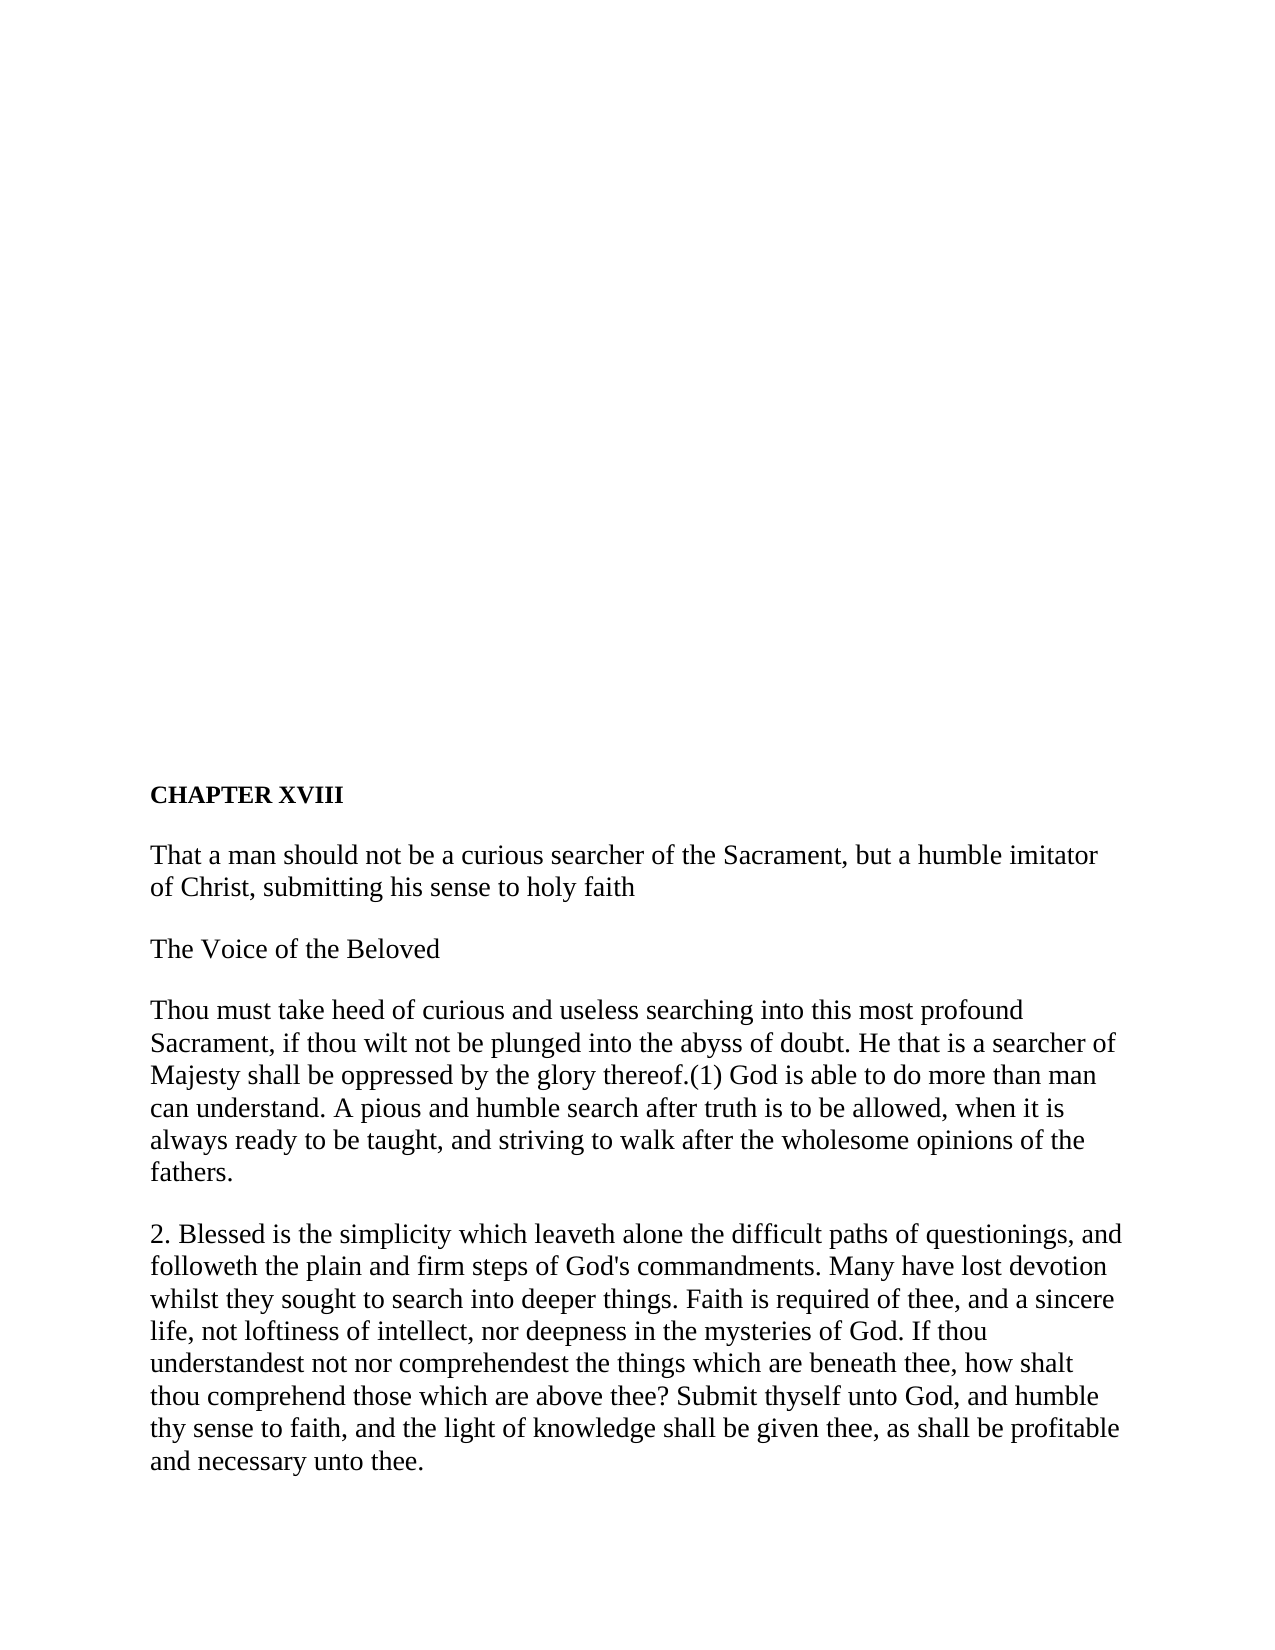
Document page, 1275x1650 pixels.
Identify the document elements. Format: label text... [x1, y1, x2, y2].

text That a man should not be a curious searcher of the Sacrament, but a humble imitator of Christ, submitting his sense to holy faith [150, 838, 1125, 903]
subtitle CHAPTER XVIII [150, 780, 1125, 809]
text The Voice of the Beloved [150, 932, 1125, 964]
text 2. Blessed is the simplicity which leaveth alone the difficult paths of questionings, and followeth the plain and firm steps of God's commandments. Many have lost devotion whilst they sought to search into deeper things. Faith is required of thee, and a sincere life, not loftiness of intellect, nor deepness in the mysteries of God. If thou understandest not nor comprehendest the things which are beneath thee, how shalt thou comprehend those which are above thee? Submit thyself unto God, and humble thy sense to faith, and the light of knowledge shall be given thee, as shall be profitable and necessary unto thee. [150, 1217, 1125, 1476]
text Thou must take heed of curious and useless searching into this most profound Sacrament, if thou wilt not be plunged into the abyss of doubt. He that is a searcher of Majesty shall be oppressed by the glory thereof.(1) God is able to do more than man can understand. A pious and humble search after truth is to be allowed, when it is always ready to be taught, and striving to walk after the wholesome opinions of the fathers. [150, 993, 1125, 1188]
